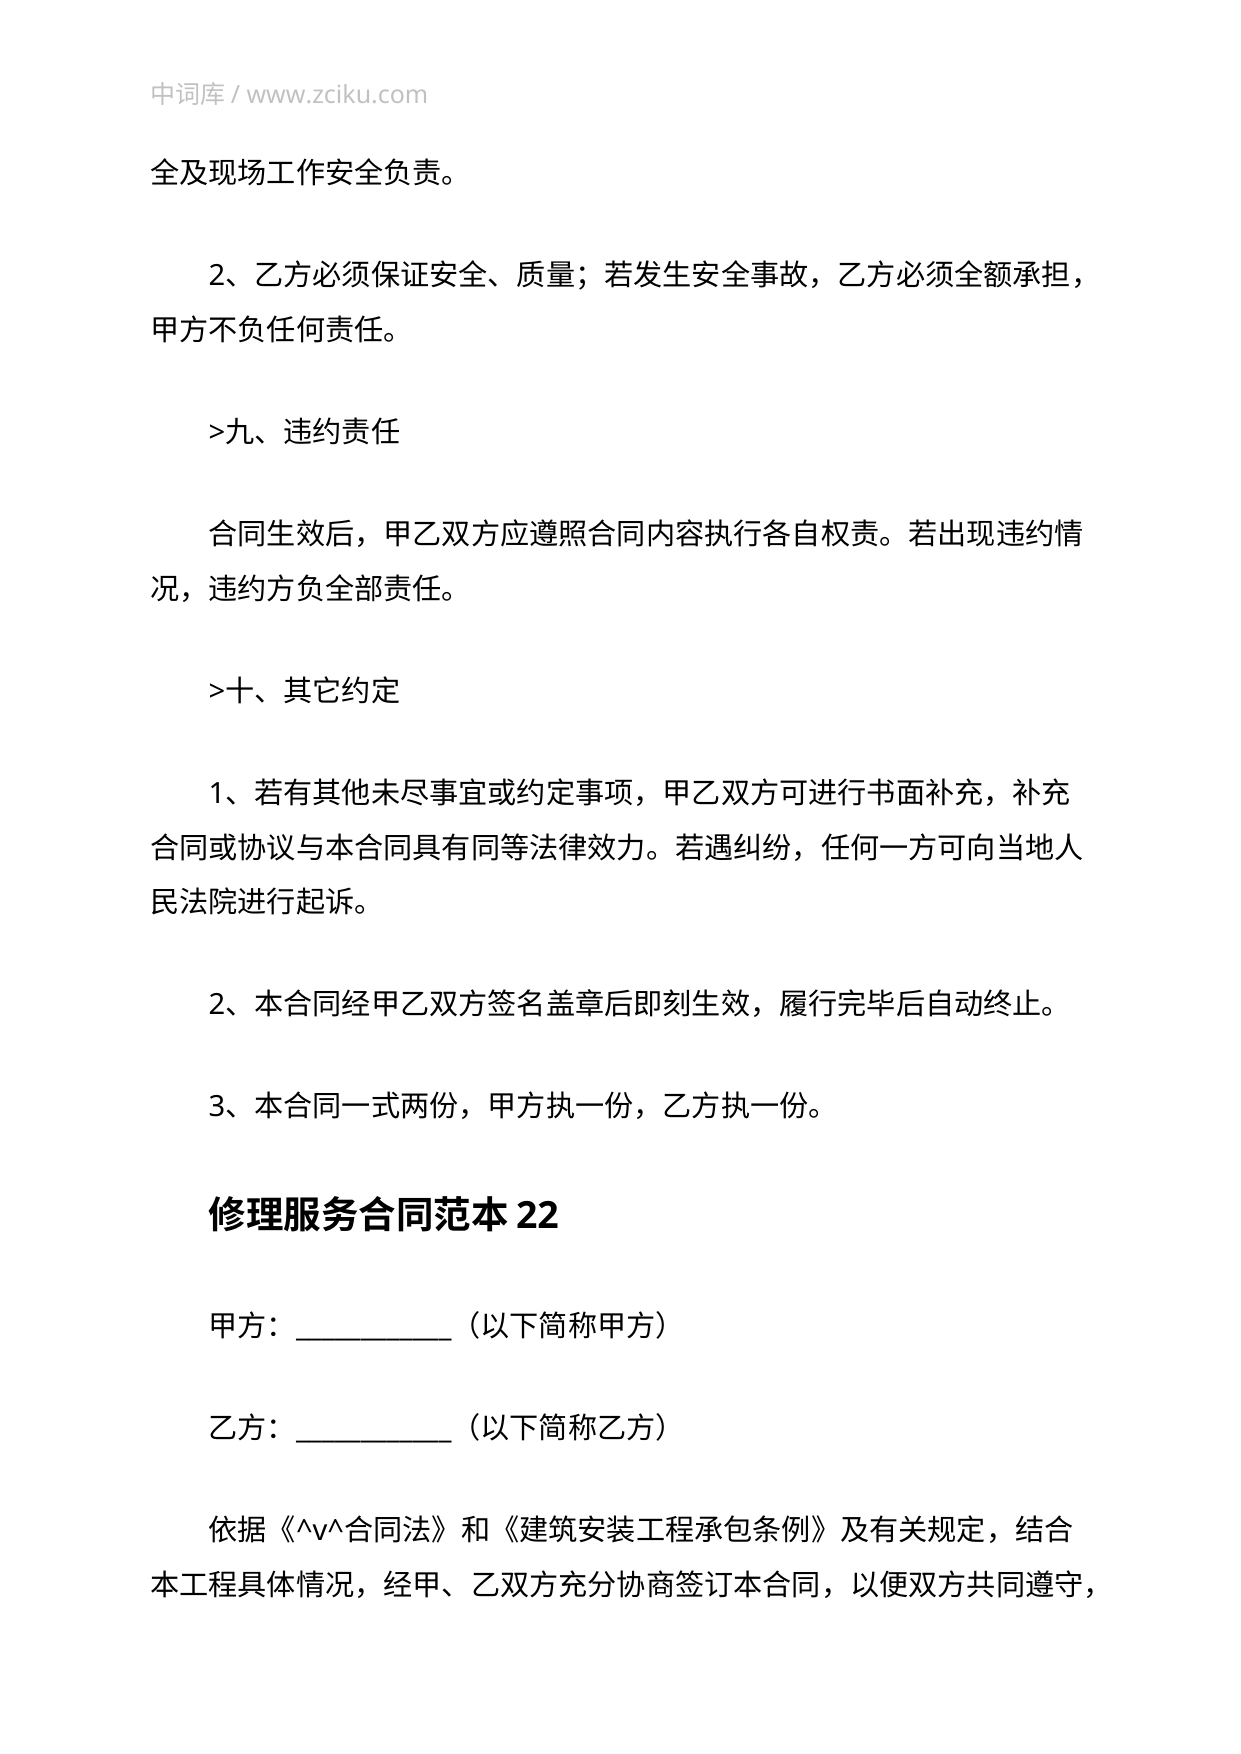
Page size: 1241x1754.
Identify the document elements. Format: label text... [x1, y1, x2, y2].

text 修理服务合同范本22 [150, 1185, 1090, 1239]
text 2、乙方必须保证安全、质量；若发生安全事故，乙方必须全额承担，甲方不负任何责任。 [150, 252, 1090, 349]
text >九、违约责任 [150, 408, 1090, 451]
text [150, 1506, 1090, 1604]
text 乙方：____________（以下简称乙方） [150, 1404, 1090, 1447]
text 合同生效后，甲乙双方应遵照合同内容执行各自权责。若出现违约情况，违约方负全部责任。 [150, 511, 1090, 608]
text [150, 150, 1090, 192]
text 1、若有其他未尽事宜或约定事项，甲乙双方可进行书面补充，补充合同或协议与本合同具有同等法律效力。若遇纠纷，任何一方可向当地人民法院进行起诉。 [150, 769, 1090, 921]
text >十、其它约定 [150, 667, 1090, 709]
text 3、本合同一式两份，甲方执一份，乙方执一份。 [150, 1083, 1090, 1125]
text 2、本合同经甲乙双方签名盖章后即刻生效，履行完毕后自动终止。 [150, 981, 1090, 1023]
text 甲方：____________（以下简称甲方） [150, 1302, 1090, 1345]
